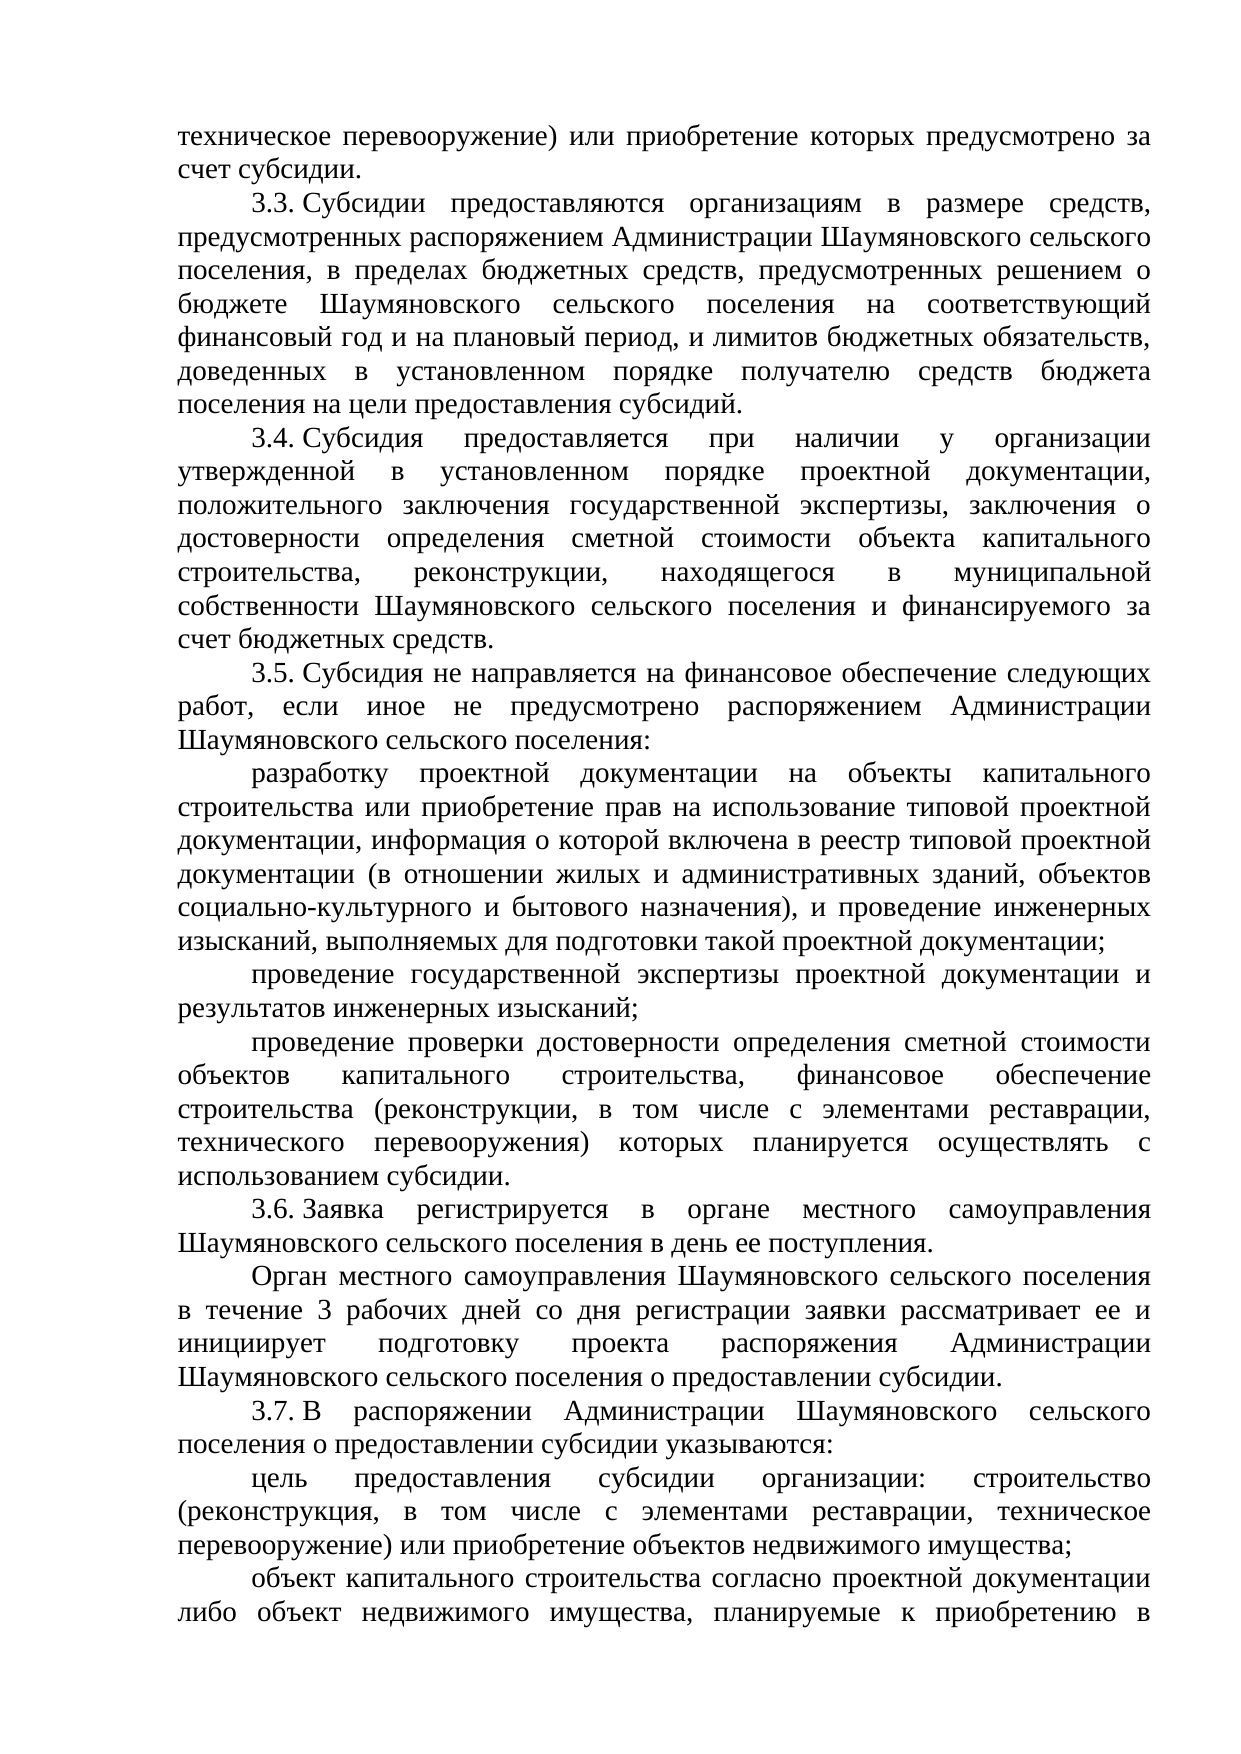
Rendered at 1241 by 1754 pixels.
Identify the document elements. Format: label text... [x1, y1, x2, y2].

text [177, 118, 1152, 185]
text 3.7. В распоряжении Администрации Шаумяновского сельского поселения о предоставлении субсидии указываются: [177, 1393, 1152, 1460]
text 3.4. Субсидия предоставляется при наличии у организации утвержденной в установленном порядке проектной документации, положительного заключения государственной экспертизы, заключения о достоверности определения сметной стоимости объекта капитального строительства, реконструкции, находящегося в муниципальной собственности Шаумяновского сельского поселения и финансируемого за счет бюджетных средств. [177, 420, 1152, 655]
text цель предоставления субсидии организации: строительство (реконструкция, в том числе с элементами реставрации, техническое перевооружение) или приобретение объектов недвижимого имущества; [177, 1460, 1152, 1560]
text 3.3. Субсидии предоставляются организациям в размере средств, предусмотренных распоряжением Администрации Шаумяновского сельского поселения, в пределах бюджетных средств, предусмотренных решением о бюджете Шаумяновского сельского поселения на соответствующий финансовый год и на плановый период, и лимитов бюджетных обязательств, доведенных в установленном порядке получателю средств бюджета поселения на цели предоставления субсидий. [177, 185, 1152, 420]
text проведение проверки достоверности определения сметной стоимости объектов капитального строительства, финансовое обеспечение строительства (реконструкции, в том числе с элементами реставрации, технического перевооружения) которых планируется осуществлять с использованием субсидии. [177, 1024, 1152, 1191]
text Орган местного самоуправления Шаумяновского сельского поселения в течение 3 рабочих дней со дня регистрации заявки рассматривает ее и инициирует подготовку проекта распоряжения Администрации Шаумяновского сельского поселения о предоставлении субсидии. [177, 1258, 1152, 1393]
text 3.5. Субсидия не направляется на финансовое обеспечение следующих работ, если иное не предусмотрено распоряжением Администрации Шаумяновского сельского поселения: [177, 655, 1152, 755]
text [177, 1560, 1152, 1627]
text 3.6. Заявка регистрируется в органе местного самоуправления Шаумяновского сельского поселения в день ее поступления. [177, 1191, 1152, 1258]
text разработку проектной документации на объекты капитального строительства или приобретение прав на использование типовой проектной документации, информация о которой включена в реестр типовой проектной документации (в отношении жилых и административных зданий, объектов социально-культурного и бытового назначения), и проведение инженерных изысканий, выполняемых для подготовки такой проектной документации; [177, 755, 1152, 957]
text проведение государственной экспертизы проектной документации и результатов инженерных изысканий; [177, 957, 1152, 1024]
